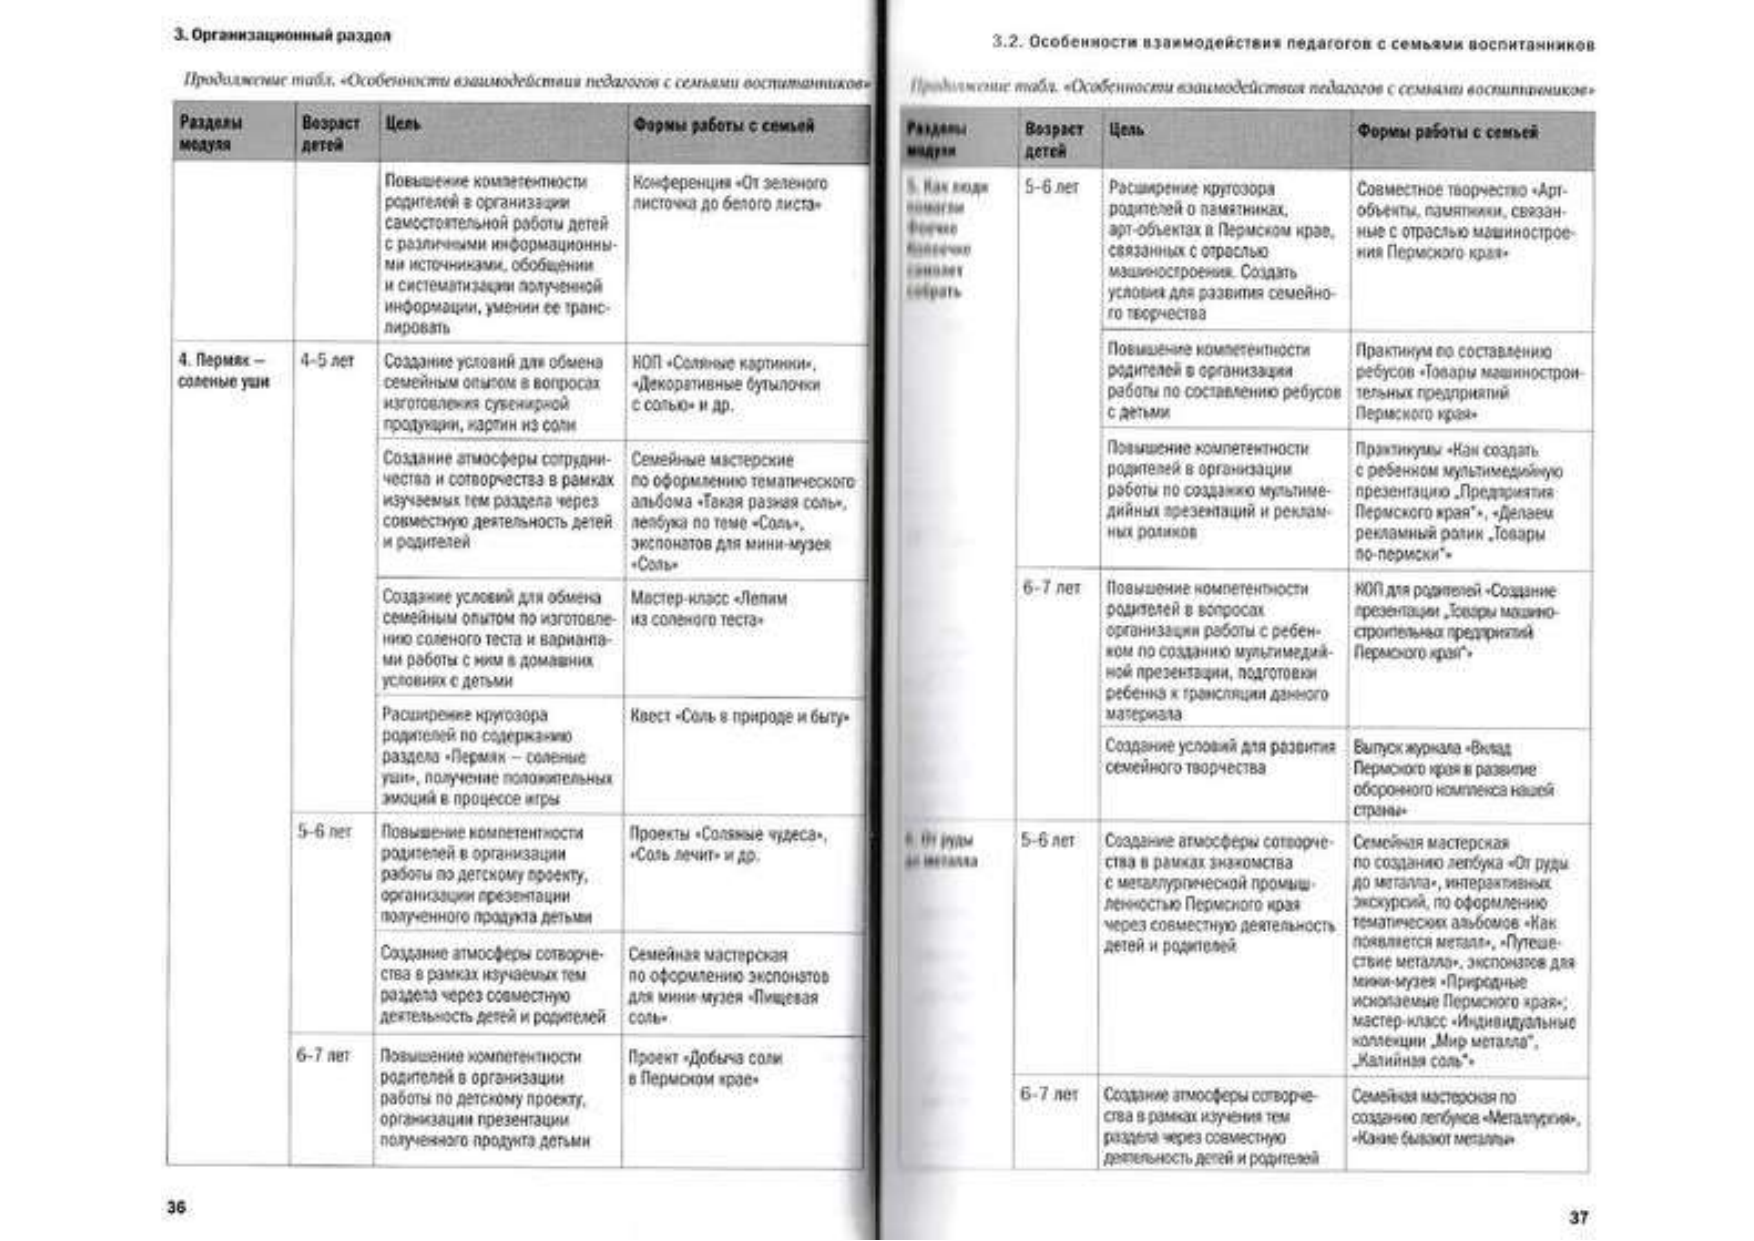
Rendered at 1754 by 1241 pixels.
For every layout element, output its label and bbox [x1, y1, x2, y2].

picture [160, 0, 1601, 1240]
